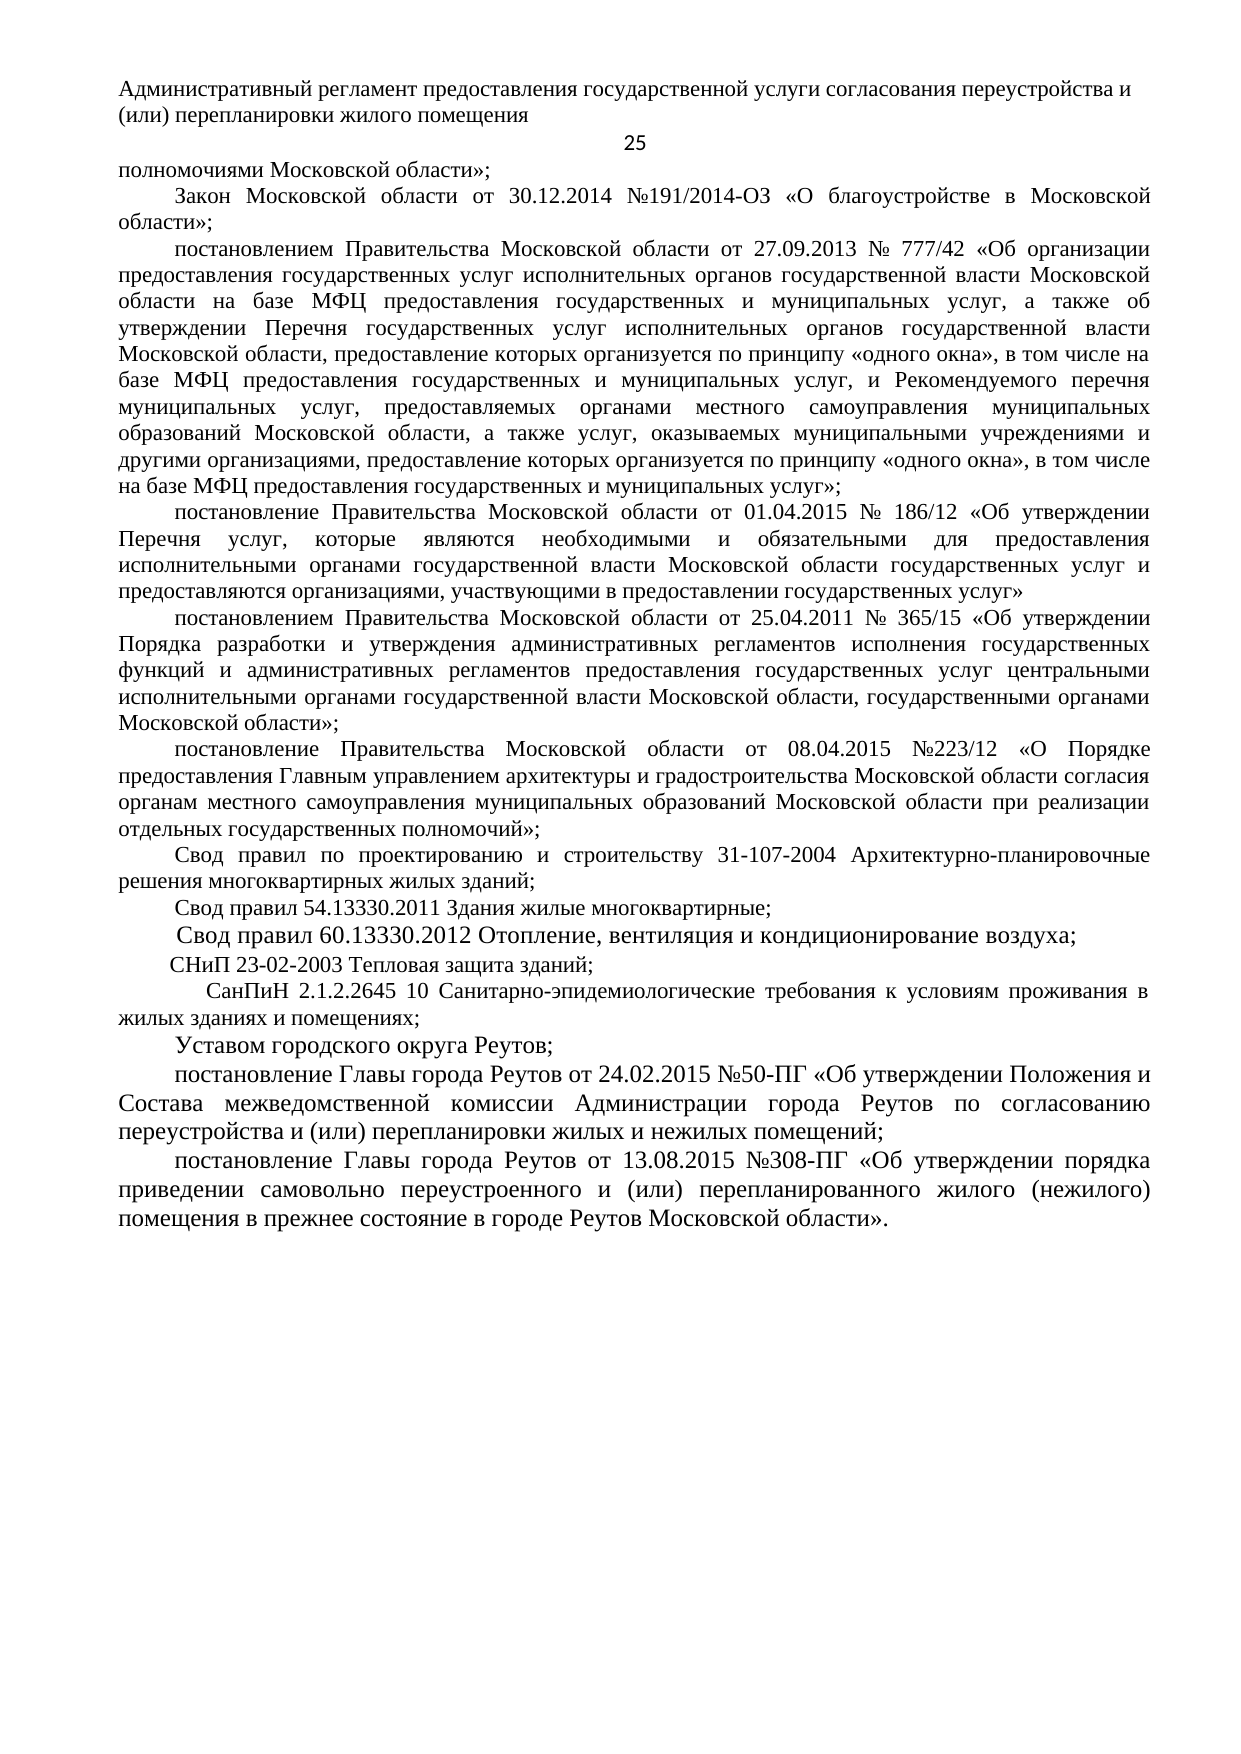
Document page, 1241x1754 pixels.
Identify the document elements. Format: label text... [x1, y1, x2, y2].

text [118, 156, 1152, 182]
text постановление Главы города Реутов от 13.08.2015 №308-ПГ «Об утверждении порядка приведении самовольно переустроенного и (или) перепланированного жилого (нежилого) помещения в прежнее состояние в городе Реутов Московской области». [118, 1145, 1152, 1231]
text Свод правил 54.13330.2011 Здания жилые многоквартирные; [118, 894, 1152, 920]
text Свод правил по проектированию и строительству 31-107-2004 Архитектурно-планировочные решения многоквартирных жилых зданий; [118, 841, 1152, 894]
text постановление Правительства Московской области от 01.04.2015 № 186/12 «Об утверждении Перечня услуг, которые являются необходимыми и обязательными для предоставления исполнительными органами государственной власти Московской области государственных услуг и предоставляются организациями, участвующими в предоставлении государственных услуг» [118, 498, 1152, 604]
subtitle Свод правил 60.13330.2012 Отопление, вентиляция и кондиционирование воздуха; [118, 920, 1152, 949]
text постановлением Правительства Московской области от 25.04.2011 № 365/15 «Об утверждении Порядка разработки и утверждения административных регламентов исполнения государственных функций и административных регламентов предоставления государственных услуг центральными исполнительными органами государственной власти Московской области, государственными органами Московской области»; [118, 604, 1152, 736]
text постановление Главы города Реутов от 24.02.2015 №50-ПГ «Об утверждении Положения и Состава межведомственной комиссии Администрации города Реутов по согласованию переустройства и (или) перепланировки жилых и нежилых помещений; [118, 1059, 1152, 1145]
text постановление Правительства Московской области от 08.04.2015 №223/12 «О Порядке предоставления Главным управлением архитектуры и градостроительства Московской области согласия органам местного самоуправления муниципальных образований Московской области при реализации отдельных государственных полномочий»; [118, 736, 1152, 841]
text СанПиН 2.1.2.2645 10 Санитарно-эпидемиологические требования к условиям проживания в жилых зданиях и помещениях; [118, 977, 1152, 1030]
text Уставом городского округа Реутов; [118, 1030, 1152, 1059]
text постановлением Правительства Московской области от 27.09.2013 № 777/42 «Об организации предоставления государственных услуг исполнительных органов государственной власти Московской области на базе МФЦ предоставления государственных и муниципальных услуг, а также об утверждении Перечня государственных услуг исполнительных органов государственной власти Московской области, предоставление которых организуется по принципу «одного окна», в том числе на базе МФЦ предоставления государственных и муниципальных услуг, и Рекомендуемого перечня муниципальных услуг, предоставляемых органами местного самоуправления муниципальных образований Московской области, а также услуг, оказываемых муниципальными учреждениями и другими организациями, предоставление которых организуется по принципу «одного окна», в том числе на базе МФЦ предоставления государственных и муниципальных услуг»; [118, 235, 1152, 498]
text Закон Московской области от 30.12.2014 №191/2014-ОЗ «О благоустройстве в Московской области»; [118, 182, 1152, 235]
text СНиП 23-02-2003 Тепловая защита зданий; [118, 951, 1152, 977]
